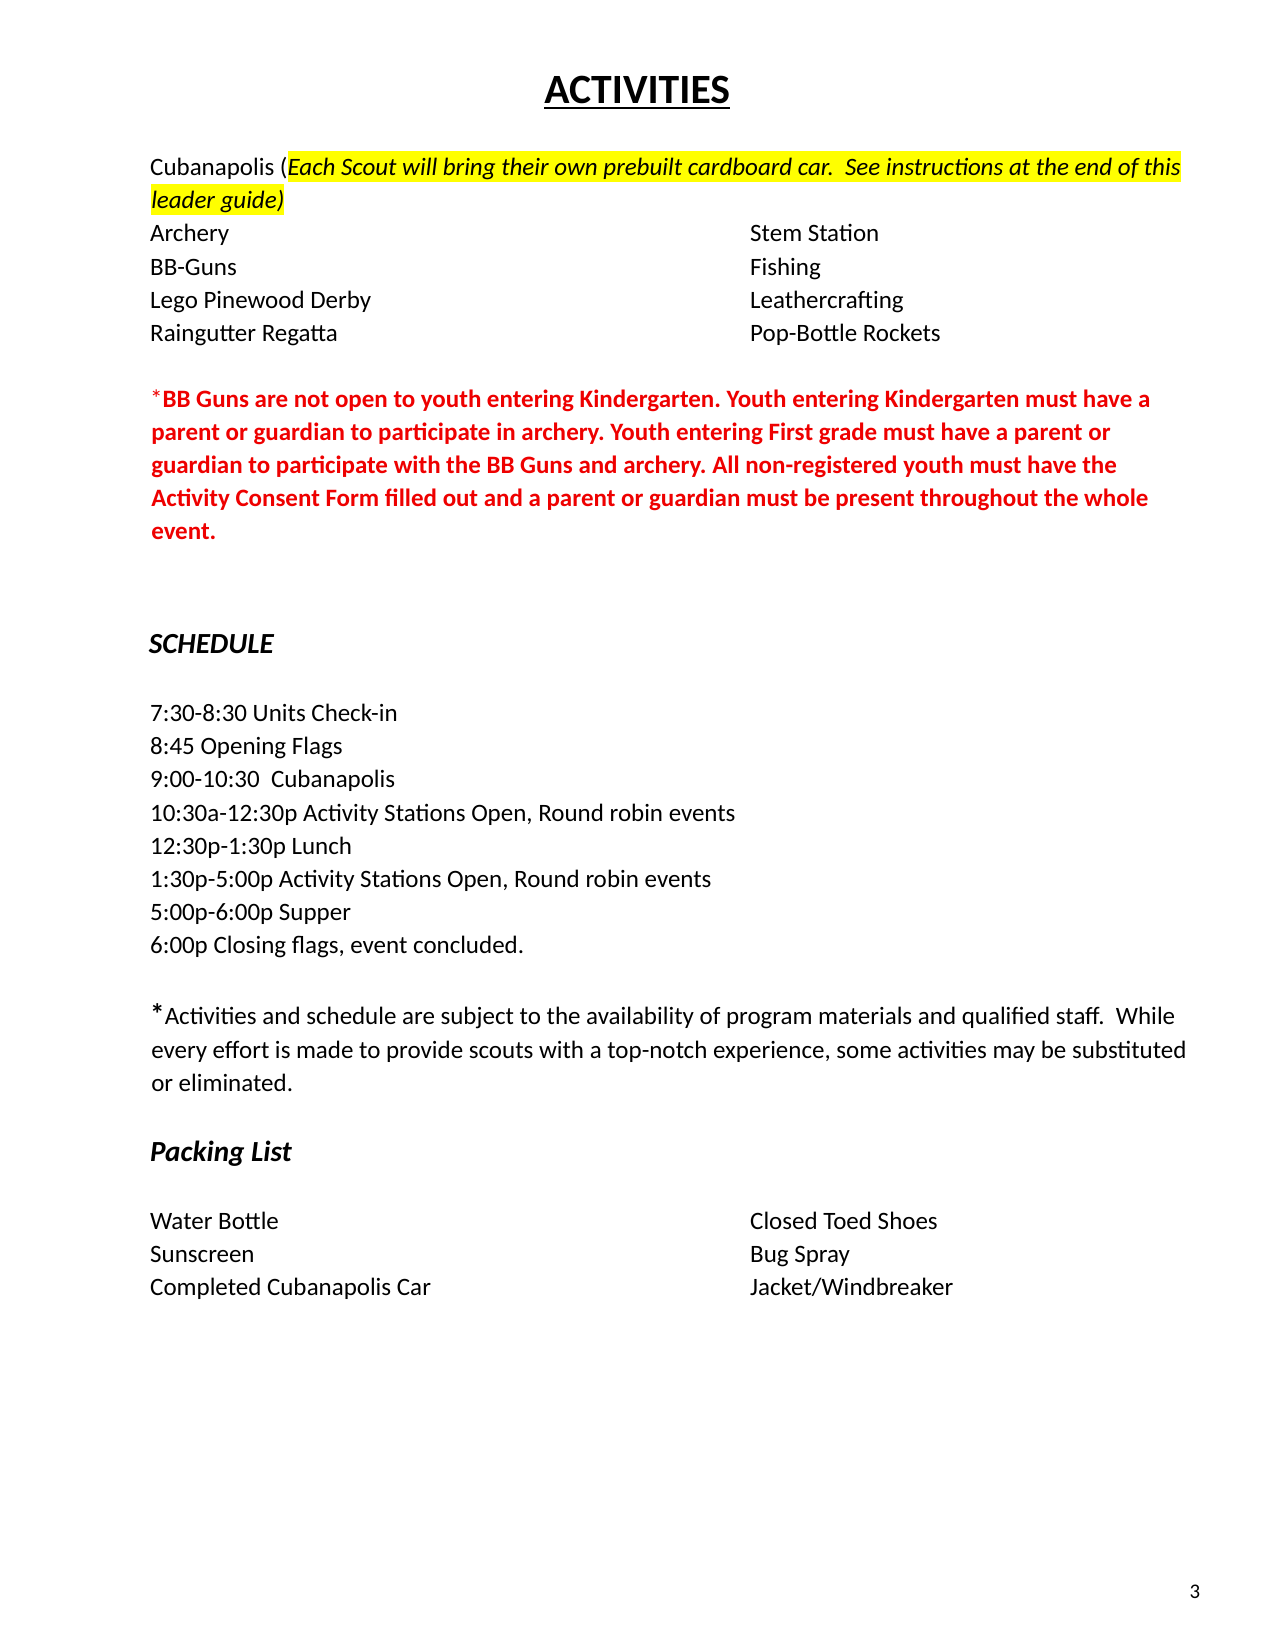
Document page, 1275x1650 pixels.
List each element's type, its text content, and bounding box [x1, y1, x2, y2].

text 10:30a-12:30p Activity Stations Open, Round robin events [150, 797, 1200, 827]
text 9:00-10:30 Cubanapolis [150, 763, 1200, 794]
text 6:00p Closing flags, event concluded. [150, 930, 1200, 960]
text Water Bottle Closed Toed Shoes [150, 1205, 1200, 1236]
text Packing List [150, 1133, 1200, 1169]
text Completed Cubanapolis Car Jacket/Windbreaker [150, 1271, 1200, 1302]
text Archery Stem Station [150, 217, 1200, 248]
text 8:45 Opening Flags [150, 730, 1200, 761]
subtitle ACTIVITIES [74, 63, 1200, 114]
text Raingutter Regatta Pop-Bottle Rockets [150, 317, 1200, 348]
text 12:30p-1:30p Lunch [75, 830, 1200, 861]
text BB-Guns Fishing [150, 251, 1200, 281]
text 1:30p-5:00p Activity Stations Open, Round robin events [150, 863, 1200, 894]
text SCHEDULE [148, 625, 1200, 661]
text *Activities and schedule are subject to the availability of program materials and qualified staff. While every effort is made to provide scouts with a top-notch experience, some activities may be substituted or eliminated. [150, 996, 1200, 1098]
text Sunscreen Bug Spray [150, 1238, 1200, 1269]
text *BB Guns are not open to youth entering Kindergarten. Youth entering Kindergarten must have a parent or guardian to participate in archery. Youth entering First grade must have a parent or guardian to participate with the BB Guns and archery. All non-registered youth must have the Activity Consent Form filled out and a parent or guardian must be present throughout the whole event. [150, 384, 1200, 546]
text Lego Pinewood Derby Leathercrafting [150, 284, 1200, 314]
text 5:00p-6:00p Supper [150, 896, 1200, 927]
text 7:30-8:30 Units Check-in [150, 697, 1200, 728]
text Cubanapolis (Each Scout will bring their own prebuilt cardboard car. See instructions at the end of this leader guide) [150, 151, 1200, 215]
